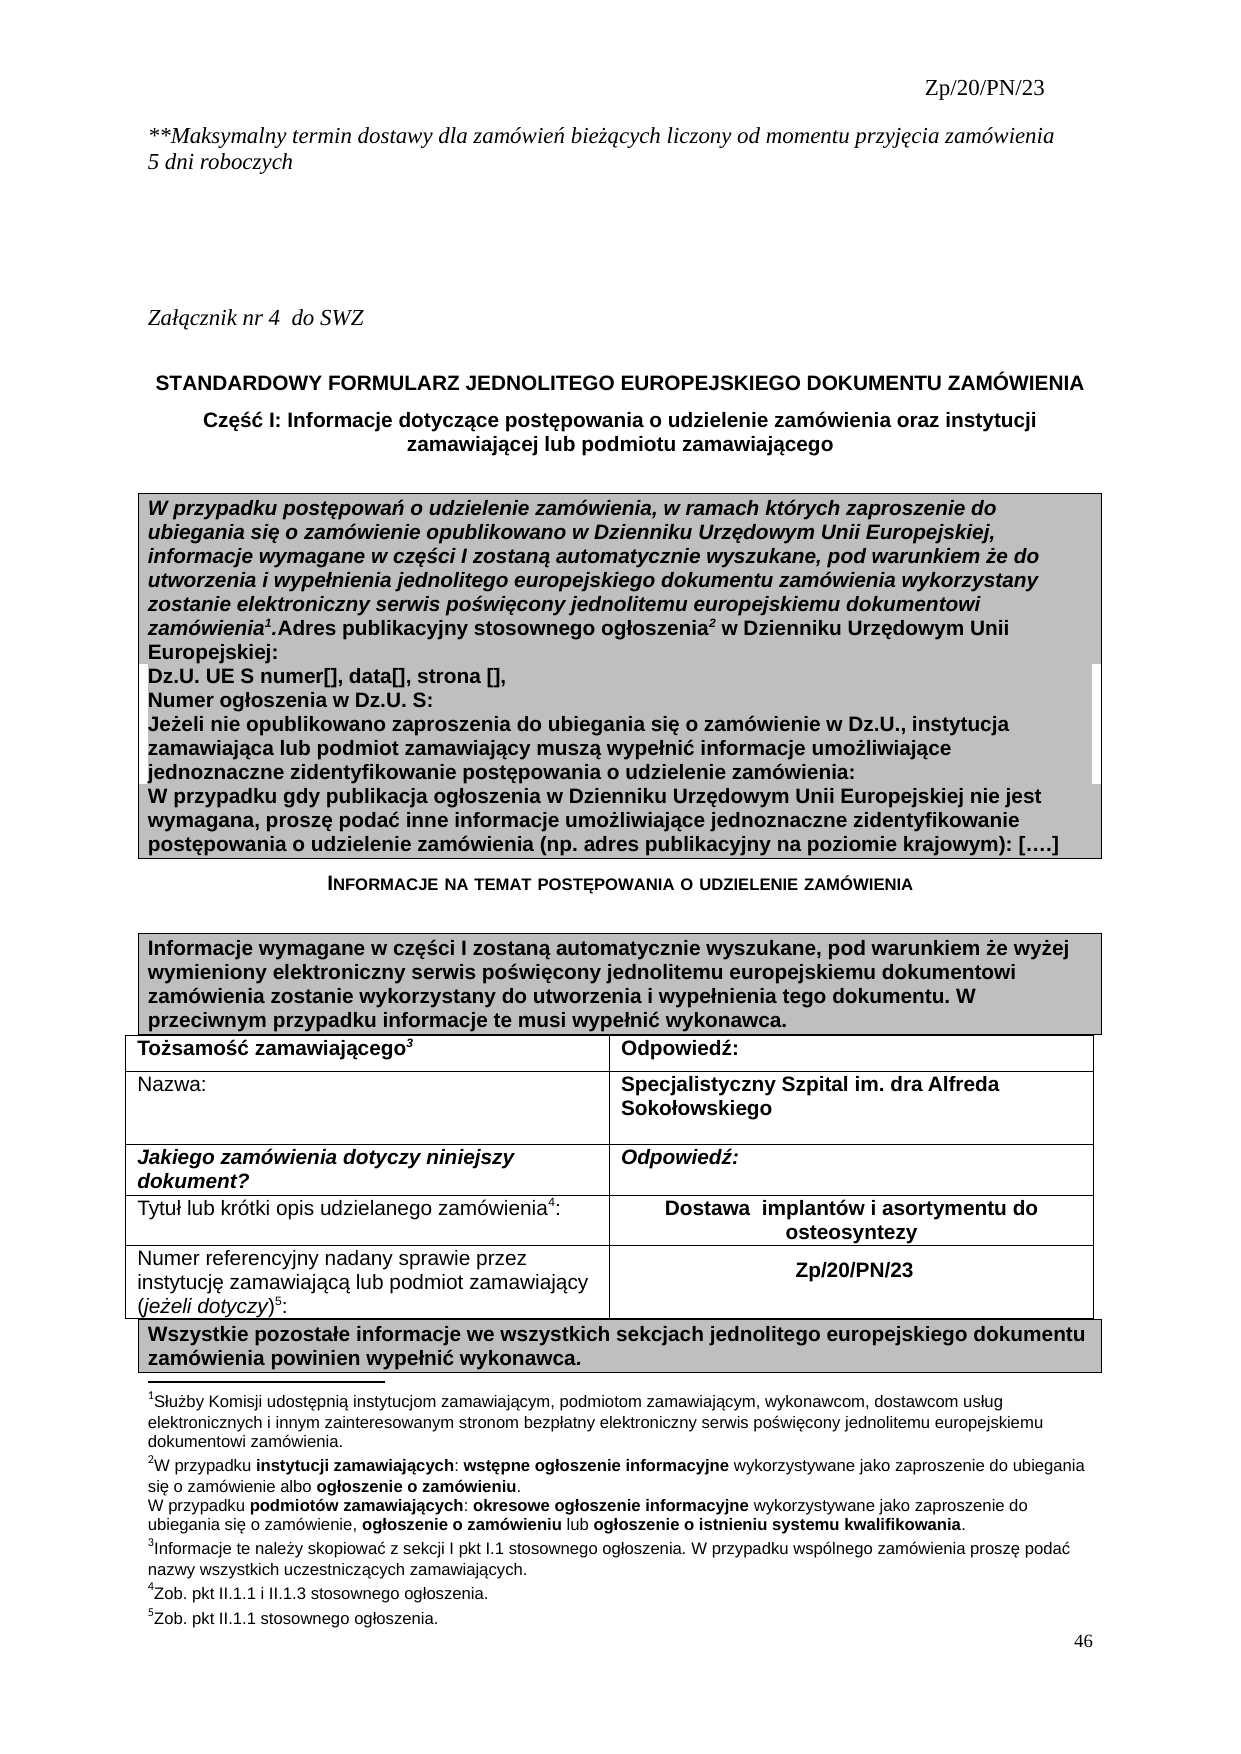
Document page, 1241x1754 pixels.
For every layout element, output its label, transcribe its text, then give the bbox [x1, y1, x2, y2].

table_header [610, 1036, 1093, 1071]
text Numer ogłoszenia w Dz.U. S: [148, 688, 1092, 712]
text W przypadku postępowań o udzielenie zamówienia, w ramach których zaproszenie do ubiegania się o zamówienie opublikowano w Dzienniku Urzędowym Unii Europejskiej, informacje wymagane w części I zostaną automatycznie wyszukane, pod warunkiem że do utworzenia i wypełnienia jednolitego europejskiego dokumentu zamówienia wykorzystany zostanie elektroniczny serwis poświęcony jednolitemu europejskiemu dokumentowi zamówienia.Adres publikacyjny stosownego ogłoszenia w Dzienniku Urzędowym Unii Europejskiej: [139, 494, 1101, 664]
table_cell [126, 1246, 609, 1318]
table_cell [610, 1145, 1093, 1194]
text Wszystkie pozostałe informacje we wszystkich sekcjach jednolitego europejskiego dokumentu zamówienia powinien wypełnić wykonawca. [139, 1320, 1101, 1372]
text Informacje wymagane w części I zostaną automatycznie wyszukane, pod warunkiem że wyżej wymieniony elektroniczny serwis poświęcony jednolitemu europejskiemu dokumentowi zamówienia zostanie wykorzystany do utworzenia i wypełnienia tego dokumentu. W przeciwnym przypadku informacje te musi wypełnić wykonawca. [139, 934, 1101, 1034]
text Załącznik nr 4 do SWZ [148, 303, 1092, 330]
text **Maksymalny termin dostawy dla zamówień bieżących liczony od momentu przyjęcia zamówienia 5 dni roboczych [148, 122, 1092, 174]
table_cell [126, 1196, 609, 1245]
text W przypadku gdy publikacja ogłoszenia w Dzienniku Urzędowym Unii Europejskiej nie jest wymagana, proszę podać inne informacje umożliwiające jednoznaczne zidentyfikowanie postępowania o udzielenie zamówienia (np. adres publikacyjny na poziomie krajowym): [….] [139, 781, 1101, 858]
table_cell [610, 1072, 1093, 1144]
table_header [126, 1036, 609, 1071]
text Standardowy formularz jednolitego europejskiego dokumentu zamówienia [148, 371, 1092, 395]
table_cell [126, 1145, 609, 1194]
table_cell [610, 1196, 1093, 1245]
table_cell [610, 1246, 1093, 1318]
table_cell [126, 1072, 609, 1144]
text Informacje na temat postępowania o udzielenie zamówienia [148, 871, 1092, 895]
text Jeżeli nie opublikowano zaproszenia do ubiegania się o zamówienie w Dz.U., instytucja zamawiająca lub podmiot zamawiający muszą wypełnić informacje umożliwiające jednoznaczne zidentyfikowanie postępowania o udzielenie zamówienia: [148, 712, 1092, 781]
text Część I: Informacje dotyczące postępowania o udzielenie zamówienia oraz instytucji zamawiającej lub podmiotu zamawiającego [148, 408, 1092, 456]
text Dz.U. UE S numer[], data[], strona [], [148, 664, 1092, 688]
